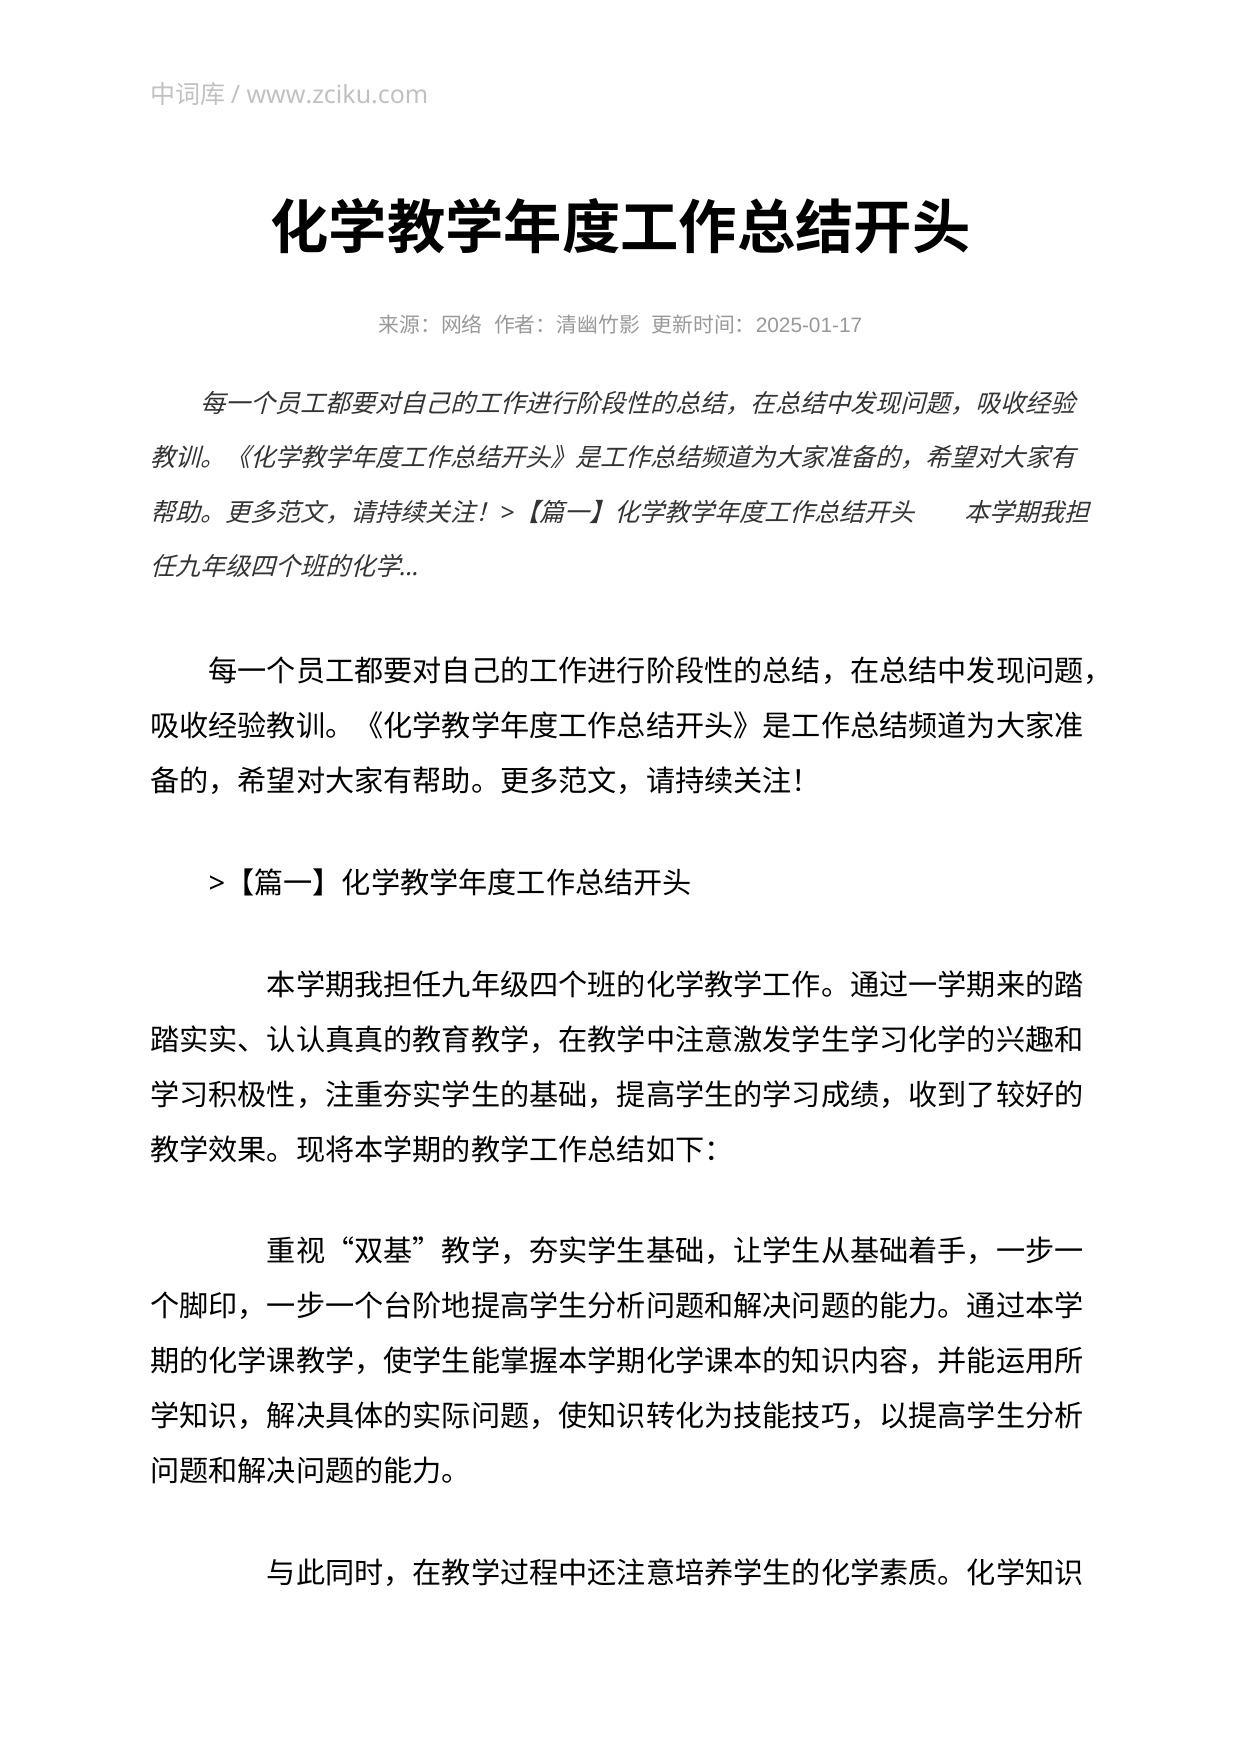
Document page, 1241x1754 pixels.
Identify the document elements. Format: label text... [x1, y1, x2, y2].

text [150, 1549, 1090, 1591]
text 重视“双基”教学，夯实学生基础，让学生从基础着手，一步一个脚印，一步一个台阶地提高学生分析问题和解决问题的能力。通过本学期的化学课教学，使学生能掌握本学期化学课本的知识内容，并能运用所学知识，解决具体的实际问题，使知识转化为技能技巧，以提高学生分析问题和解决问题的能力。 [150, 1228, 1090, 1490]
text >【篇一】化学教学年度工作总结开头 [150, 859, 1090, 902]
text 每一个员工都要对自己的工作进行阶段性的总结，在总结中发现问题，吸收经验教训。《化学教学年度工作总结开头》是工作总结频道为大家准备的，希望对大家有帮助。更多范文，请持续关注！ [150, 648, 1090, 800]
text 来源：网络 作者：清幽竹影 更新时间：2025-01-17 [150, 313, 1090, 337]
text 每一个员工都要对自己的工作进行阶段性的总结，在总结中发现问题，吸收经验教训。《化学教学年度工作总结开头》是工作总结频道为大家准备的，希望对大家有帮助。更多范文，请持续关注！>【篇一】化学教学年度工作总结开头 本学期我担任九年级四个班的化学... [150, 383, 1090, 583]
text 本学期我担任九年级四个班的化学教学工作。通过一学期来的踏踏实实、认认真真的教育教学，在教学中注意激发学生学习化学的兴趣和学习积极性，注重夯实学生的基础，提高学生的学习成绩，收到了较好的教学效果。现将本学期的教学工作总结如下： [150, 961, 1090, 1168]
subtitle 化学教学年度工作总结开头 [150, 181, 1090, 266]
